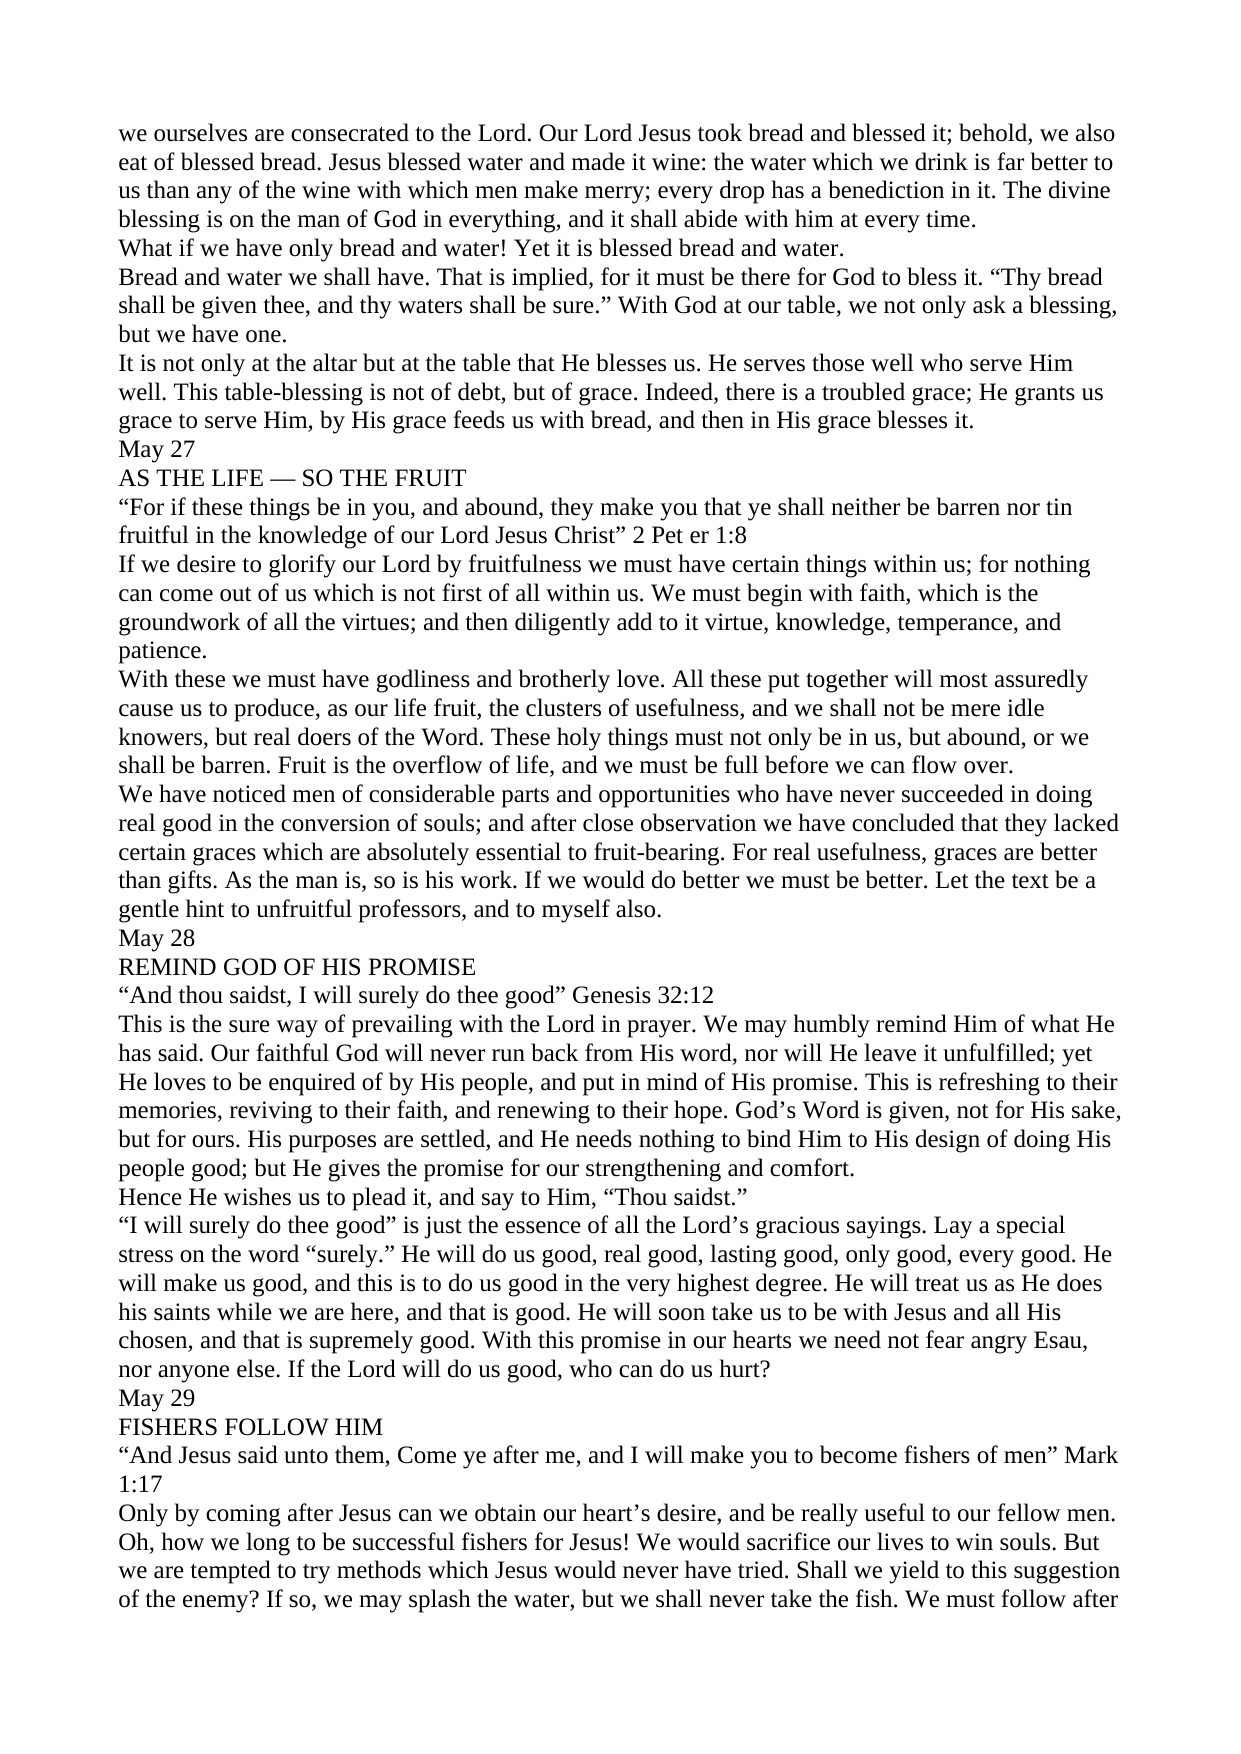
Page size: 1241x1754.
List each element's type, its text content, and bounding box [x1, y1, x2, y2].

text Bread and water we shall have. That is implied, for it must be there for God to bless it. “Thy bread shall be given thee, and thy waters shall be sure.” With God at our table, we not only ask a blessing, but we have one. [118, 262, 1122, 348]
text What if we have only bread and water! Yet it is blessed bread and water. [118, 233, 1122, 262]
text May 28 [118, 923, 1122, 952]
text It is not only at the altar but at the table that He blesses us. He serves those well who serve Him well. This table-blessing is not of debt, but of grace. Indeed, there is a troubled grace; He grants us grace to serve Him, by His grace feeds us with bread, and then in His grace blesses it. [118, 348, 1122, 434]
text REMIND GOD OF HIS PROMISE [118, 952, 1122, 981]
text “For if these things be in you, and abound, they make you that ye shall neither be barren nor tin fruitful in the knowledge of our Lord Jesus Christ” 2 Pet er 1:8 [118, 492, 1122, 549]
text “And Jesus said unto them, Come ye after me, and I will make you to become fishers of men” Mark 1:17 [118, 1441, 1122, 1498]
text This is the sure way of prevailing with the Lord in prayer. We may humbly remind Him of what He has said. Our faithful God will never run back from His word, nor will He leave it unfulfilled; yet He loves to be enquired of by His people, and put in mind of His promise. This is refreshing to their memories, reviving to their faith, and renewing to their hope. God’s Word is given, not for His sake, but for ours. His purposes are settled, and He needs nothing to bind Him to His design of doing His people good; but He gives the promise for our strengthening and comfort. [118, 1009, 1122, 1182]
text “And thou saidst, I will surely do thee good” Genesis 32:12 [118, 981, 1122, 1009]
text FISHERS FOLLOW HIM [118, 1412, 1122, 1441]
text AS THE LIFE — SO THE FRUIT [118, 463, 1122, 492]
text Hence He wishes us to plead it, and say to Him, “Thou saidst.” [118, 1182, 1122, 1211]
text “I will surely do thee good” is just the essence of all the Lord’s gracious sayings. Lay a special stress on the word “surely.” He will do us good, real good, lasting good, only good, every good. He will make us good, and this is to do us good in the very highest degree. He will treat us as He does his saints while we are here, and that is good. He will soon take us to be with Jesus and all His chosen, and that is supremely good. With this promise in our hearts we need not fear angry Esau, nor anyone else. If the Lord will do us good, who can do us hurt? [118, 1211, 1122, 1383]
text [118, 118, 1122, 233]
text We have noticed men of considerable parts and opportunities who have never succeeded in doing real good in the conversion of souls; and after close observation we have concluded that they lacked certain graces which are absolutely essential to fruit-bearing. For real usefulness, graces are better than gifts. As the man is, so is his work. If we would do better we must be better. Let the text be a gentle hint to unfruitful professors, and to myself also. [118, 779, 1122, 923]
text With these we must have godliness and brotherly love. All these put together will most assuredly cause us to produce, as our life fruit, the clusters of usefulness, and we shall not be mere idle knowers, but real doers of the Word. These holy things must not only be in us, but abound, or we shall be barren. Fruit is the overflow of life, and we must be full before we can flow over. [118, 664, 1122, 779]
text If we desire to glorify our Lord by fruitfulness we must have certain things within us; for nothing can come out of us which is not first of all within us. We must begin with faith, which is the groundwork of all the virtues; and then diligently add to it virtue, knowledge, temperance, and patience. [118, 549, 1122, 664]
text May 27 [118, 434, 1122, 463]
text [118, 1498, 1122, 1613]
text May 29 [118, 1383, 1122, 1412]
